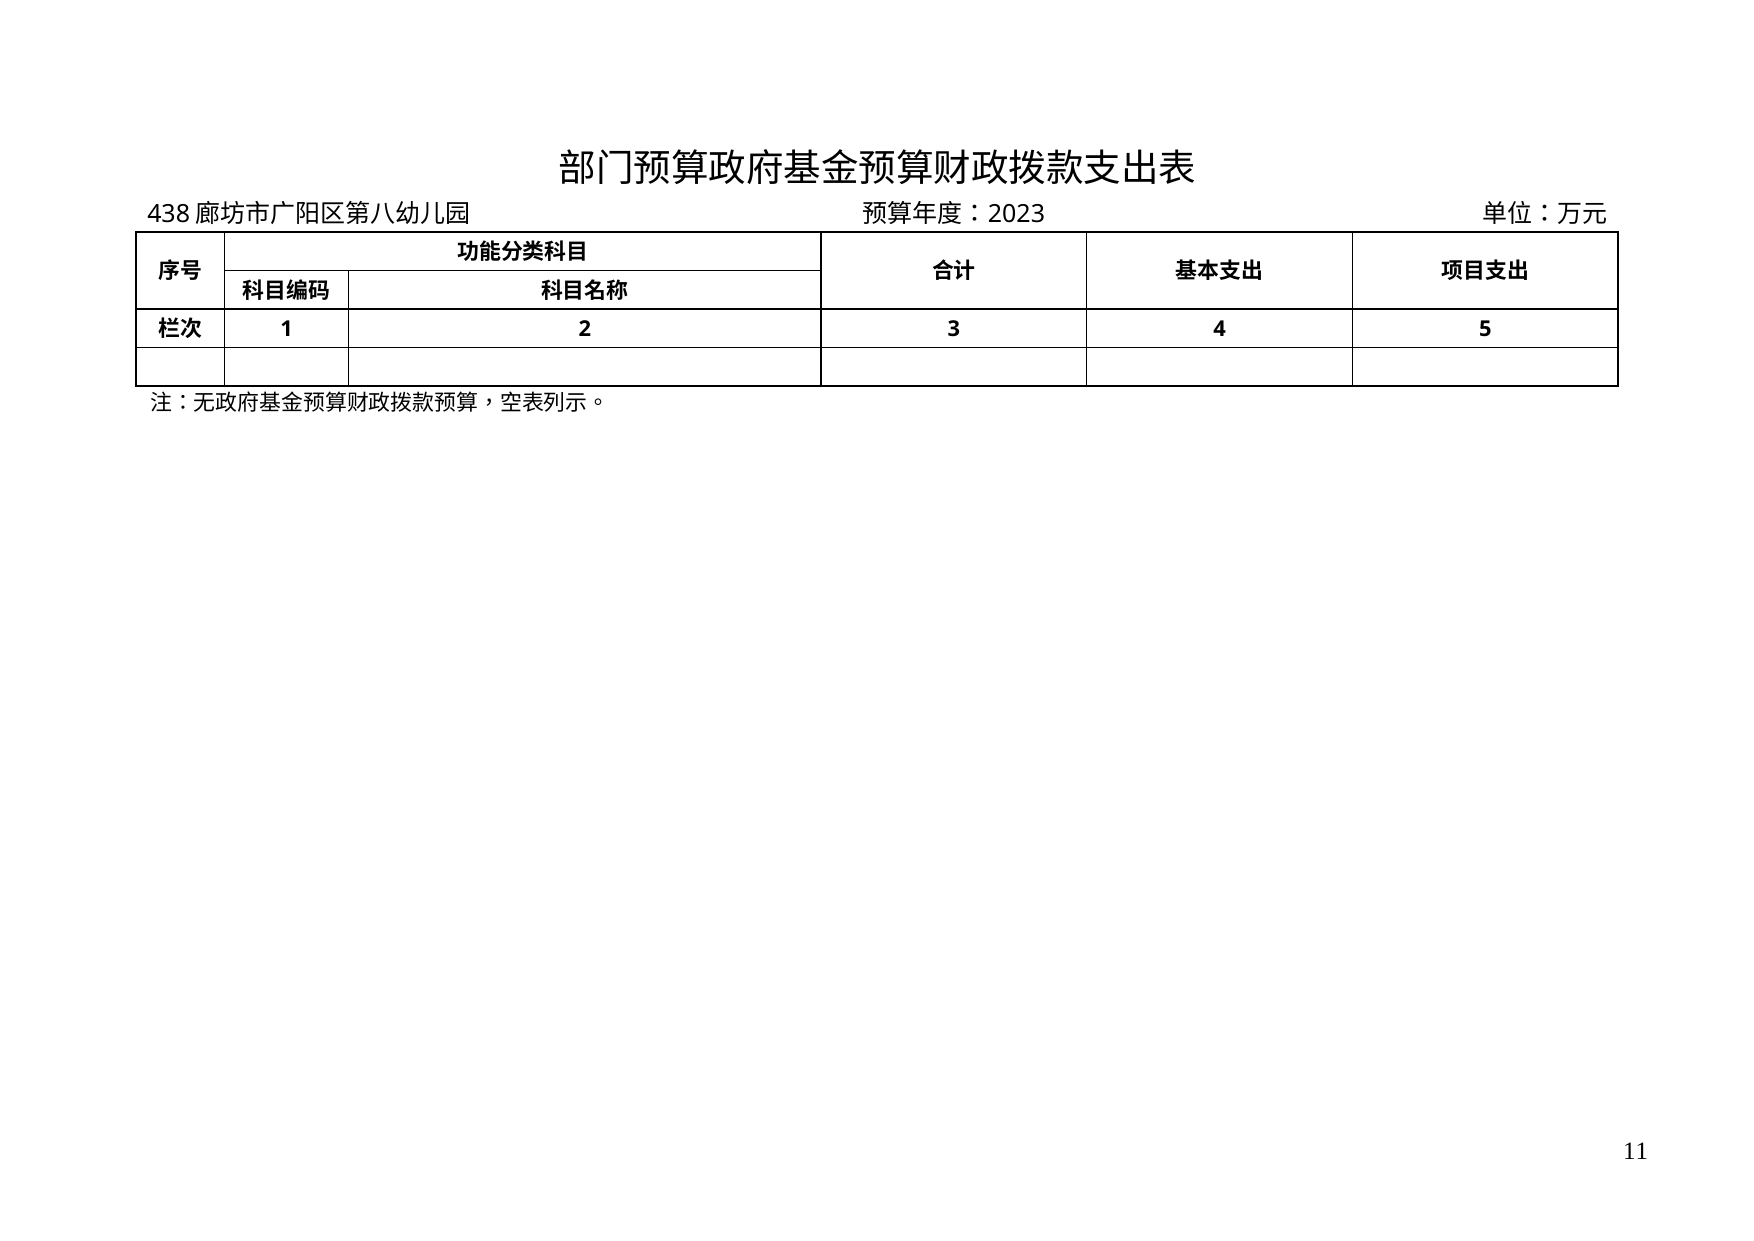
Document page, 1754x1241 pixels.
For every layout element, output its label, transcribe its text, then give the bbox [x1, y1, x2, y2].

table_cell 5 [1353, 310, 1617, 347]
table_cell [137, 348, 224, 385]
table_cell [225, 348, 348, 385]
table_header 438廊坊市广阳区第八幼儿园 [137, 195, 820, 231]
table_cell 功能分类科目 [225, 233, 820, 270]
table_cell 2 [349, 310, 820, 347]
table_cell [1087, 348, 1352, 385]
table_cell 项目支出 [1353, 233, 1617, 308]
table_cell [822, 348, 1086, 385]
table_cell 科目名称 [349, 271, 820, 308]
table_cell 合计 [822, 233, 1086, 308]
table_cell 序号 [137, 233, 224, 308]
table_cell 3 [822, 310, 1086, 347]
table_cell 4 [1087, 310, 1352, 347]
table_header 单位：万元 [1087, 195, 1617, 231]
text 部门预算政府基金预算财政拨款支出表 [106, 142, 1648, 193]
text 注：无政府基金预算财政拨款预算，空表列示。 [106, 387, 1648, 416]
table_cell 基本支出 [1087, 233, 1352, 308]
table_cell 科目编码 [225, 271, 348, 308]
table_header 预算年度：2023 [822, 195, 1086, 231]
table_cell 栏次 [137, 310, 224, 347]
table_cell 1 [225, 310, 348, 347]
table_cell [349, 348, 820, 385]
table_cell [1353, 348, 1617, 385]
